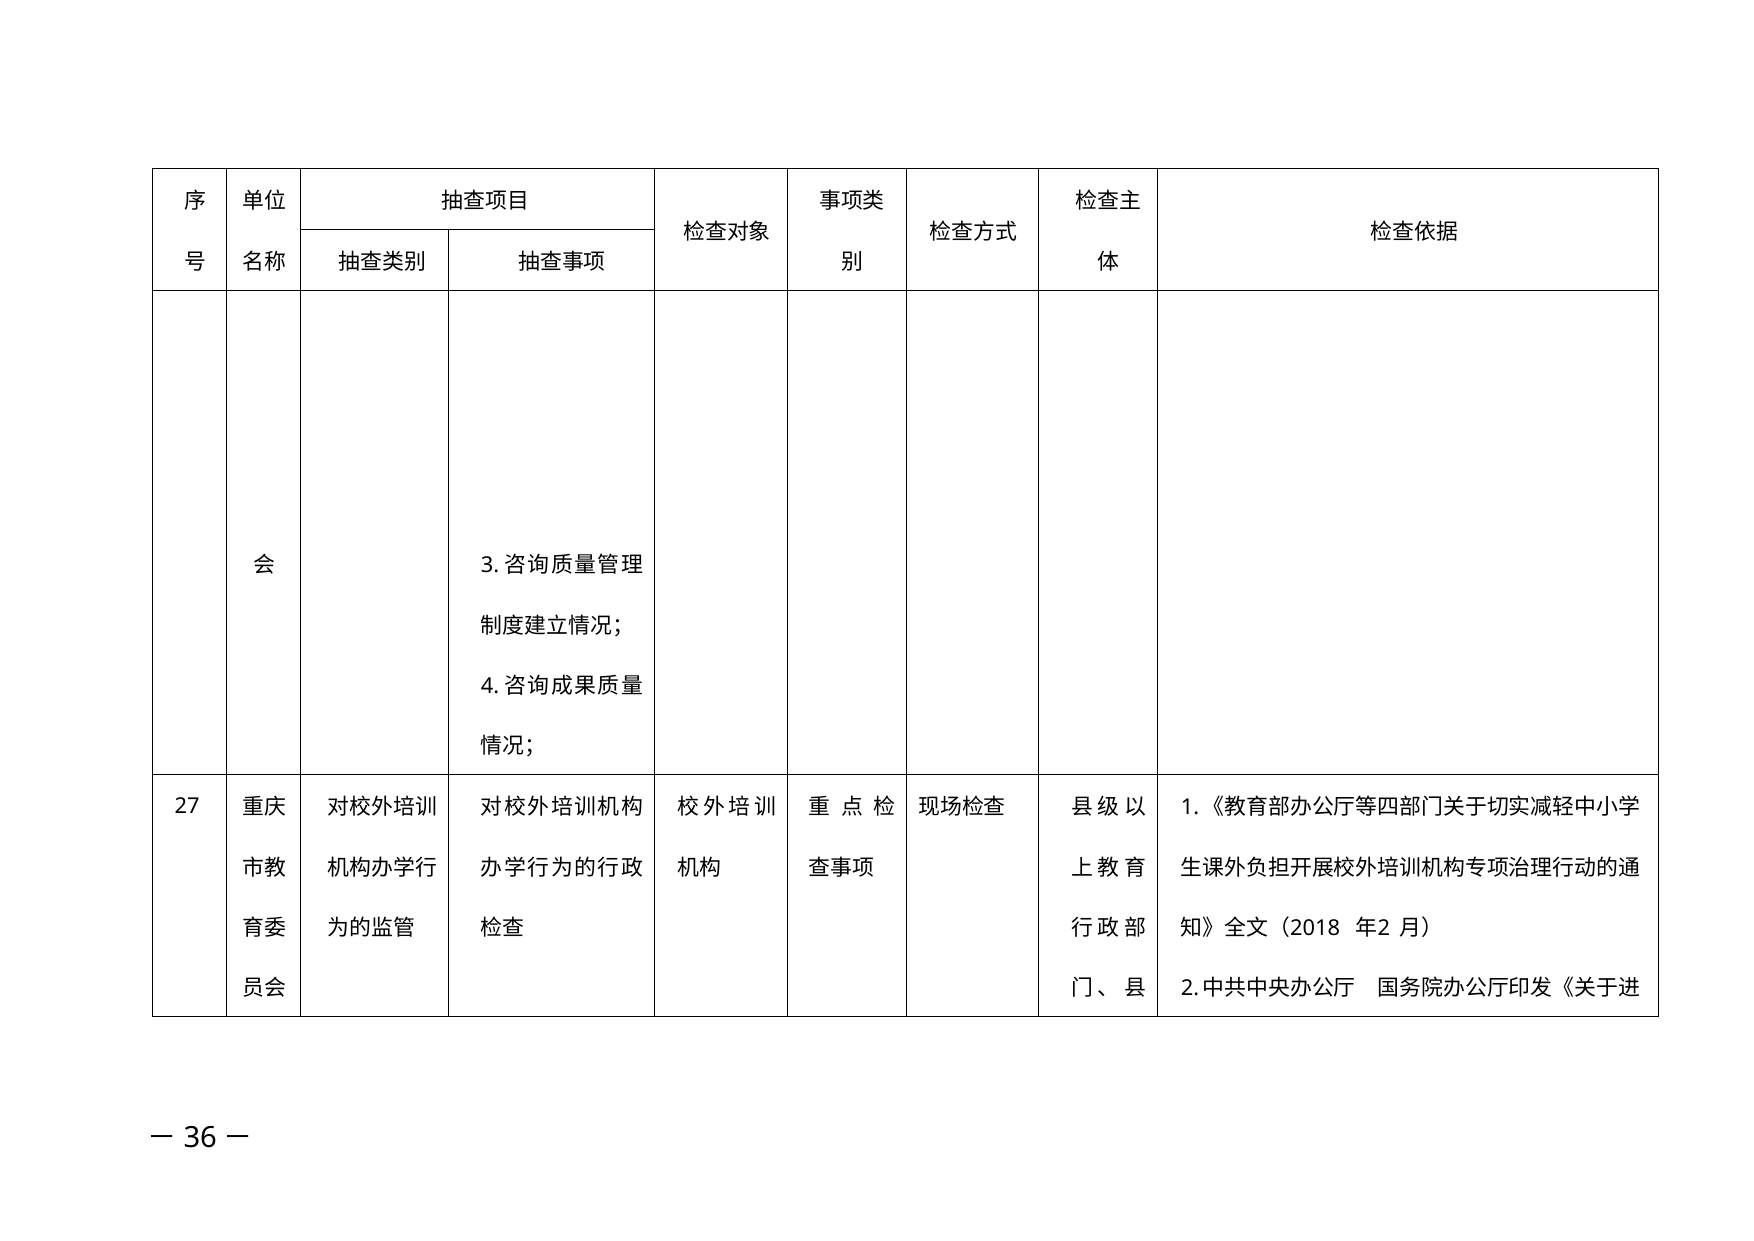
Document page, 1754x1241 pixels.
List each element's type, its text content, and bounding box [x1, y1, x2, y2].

table_cell 重点检查事项 [788, 775, 906, 1016]
table_cell 抽查类别 [301, 230, 448, 290]
table_header 抽查项目 [301, 169, 654, 229]
table_header 检查主体 [1039, 169, 1157, 290]
table_cell 县级以上教育行政部门、县级以上市场监管部门 [1039, 775, 1157, 1016]
table_cell 校外培训机构 [655, 775, 787, 1016]
table_header 检查依据 [1158, 169, 1658, 290]
table_header 序号 [153, 169, 226, 290]
table_cell 27 [153, 775, 226, 1016]
table_header 单位名称 [227, 169, 300, 290]
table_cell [1158, 775, 1658, 1016]
table_cell 对校外培训机构办学行为的行政检查 [449, 775, 654, 1016]
table_cell 现场检查 [907, 775, 1038, 1016]
table_cell 重庆市教育委员会 [227, 775, 300, 1016]
table_header 检查对象 [655, 169, 787, 290]
table_cell 抽查事项 [449, 230, 654, 290]
table_header 检查方式 [907, 169, 1038, 290]
table_header 事项类别 [788, 169, 906, 290]
table_cell 对校外培训机构办学行为的监管 [301, 775, 448, 1016]
